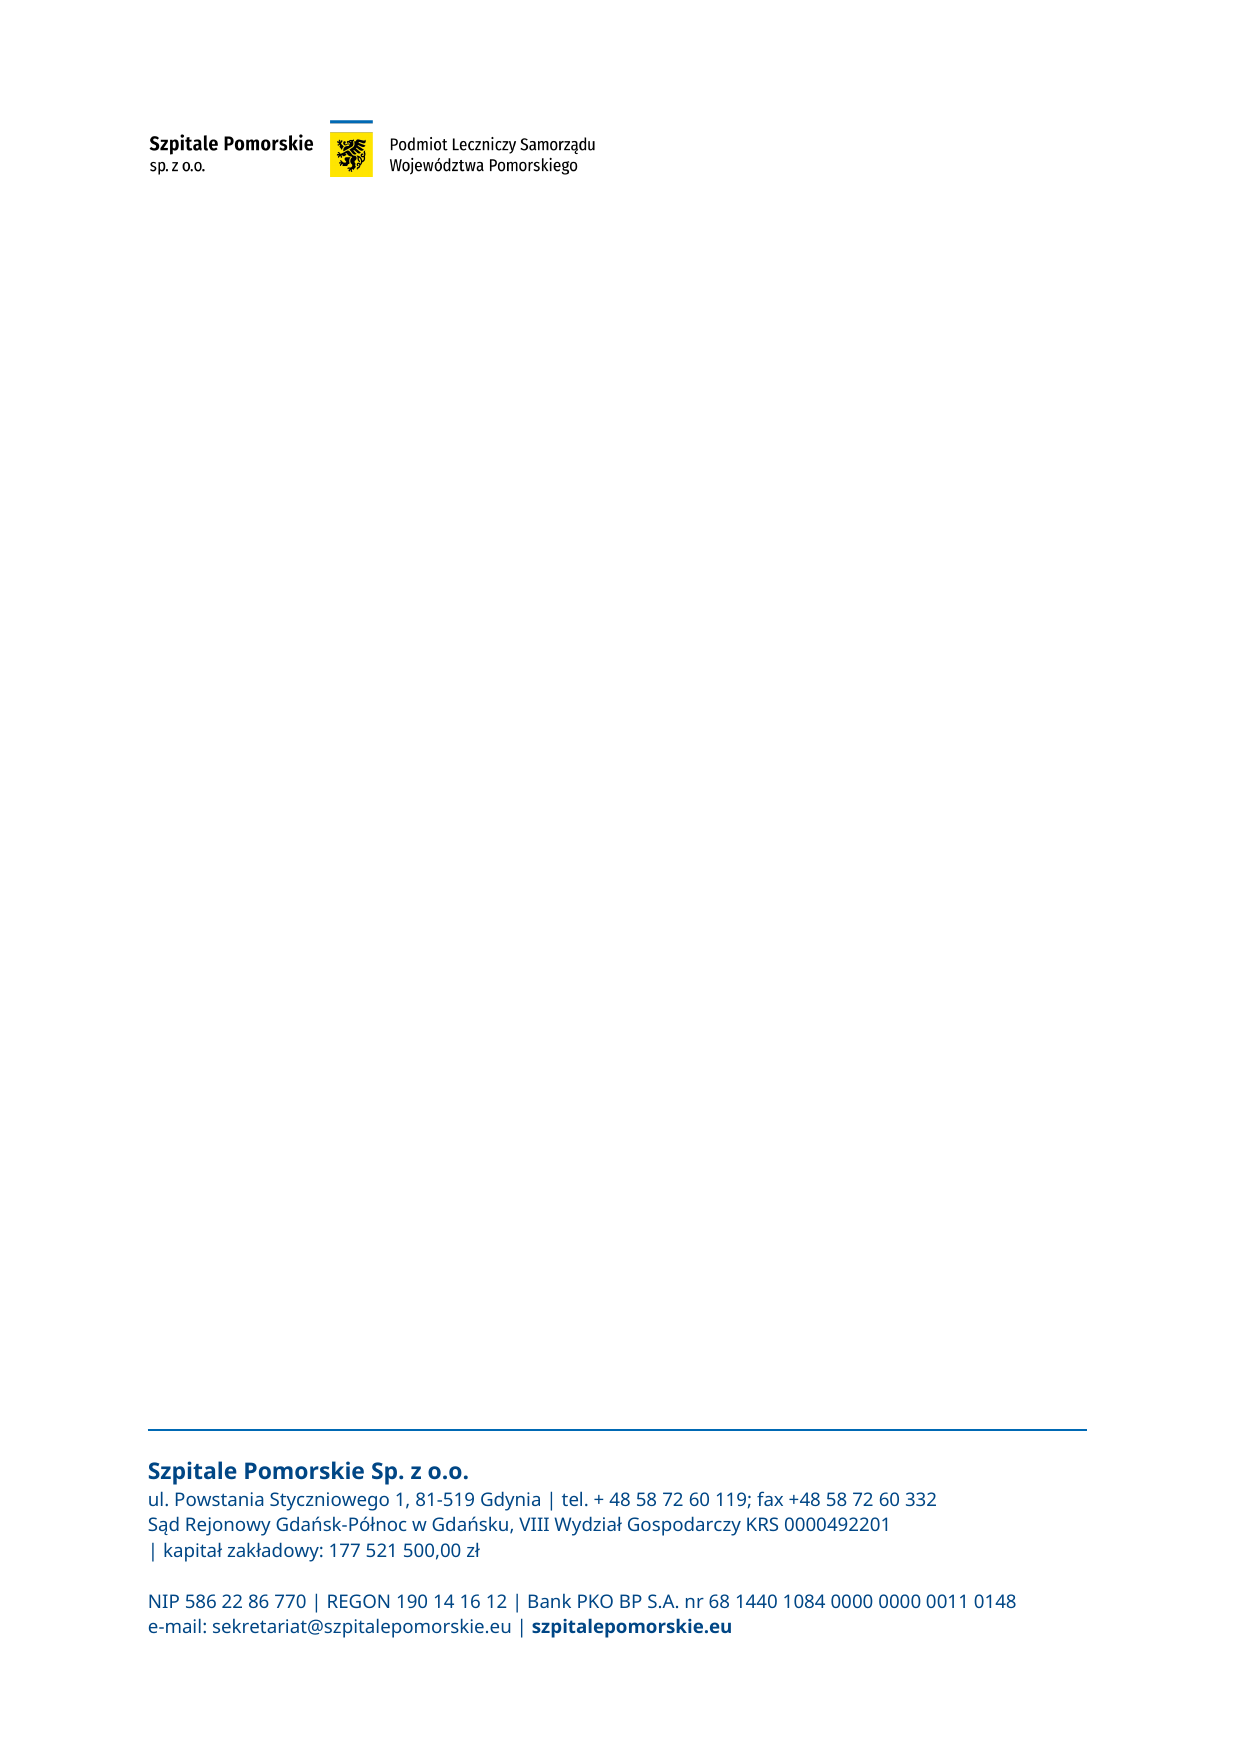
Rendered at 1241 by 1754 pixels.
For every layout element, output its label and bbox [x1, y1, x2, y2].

picture [147, 118, 596, 178]
